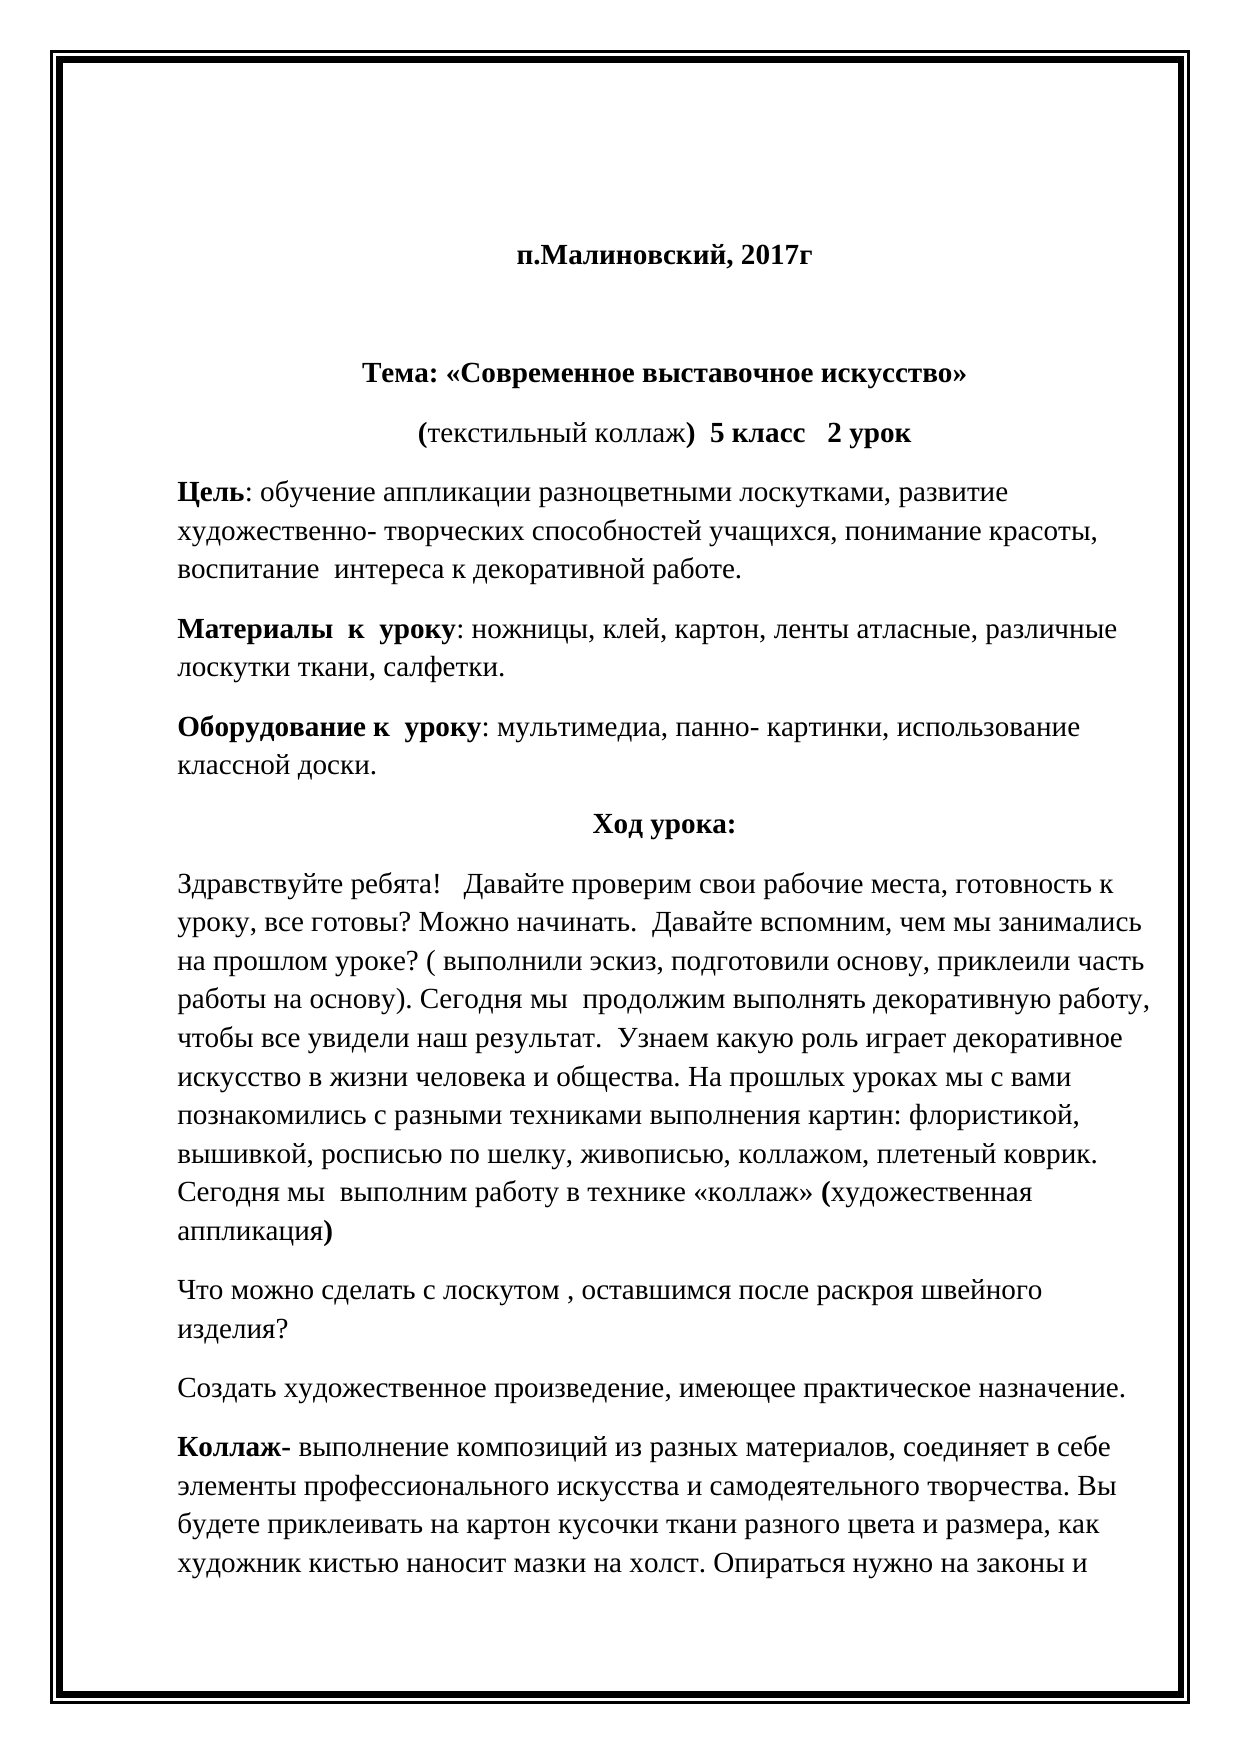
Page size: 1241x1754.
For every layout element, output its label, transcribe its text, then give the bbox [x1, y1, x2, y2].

text Создать художественное произведение, имеющее практическое назначение. [177, 1370, 1152, 1404]
text (текстильный коллаж) 5 класс 2 урок [177, 415, 1152, 448]
text Здравствуйте ребята! Давайте проверим свои рабочие места, готовность к уроку, все готовы? Можно начинать. Давайте вспомним, чем мы занимались на прошлом уроке? ( выполнили эскиз, подготовили основу, приклеили часть работы на основу). Сегодня мы продолжим выполнять декоративную работу, чтобы все увидели наш результат. Узнаем какую роль играет декоративное искусство в жизни человека и общества. На прошлых уроках мы с вами познакомились с разными техниками выполнения картин: флористикой, вышивкой, росписью по шелку, живописью, коллажом, плетеный коврик. Сегодня мы выполним работу в технике «коллаж» (художественная аппликация) [177, 866, 1152, 1246]
text Ход урока: [177, 807, 1152, 840]
text Что можно сделать с лоскутом , оставшимся после раскроя швейного изделия? [177, 1272, 1152, 1344]
text п.Малиновский, 2017г [177, 237, 1152, 270]
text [177, 1429, 1152, 1579]
text Тема: «Современное выставочное искусство» [177, 356, 1152, 389]
text Материалы к уроку: ножницы, клей, картон, ленты атласные, различные лоскутки ткани, салфетки. [177, 611, 1152, 683]
text Цель: обучение аппликации разноцветными лоскутками, развитие художественно- творческих способностей учащихся, понимание красоты, воспитание интереса к декоративной работе. [177, 474, 1152, 585]
text Оборудование к уроку: мультимедиа, панно- картинки, использование классной доски. [177, 709, 1152, 781]
